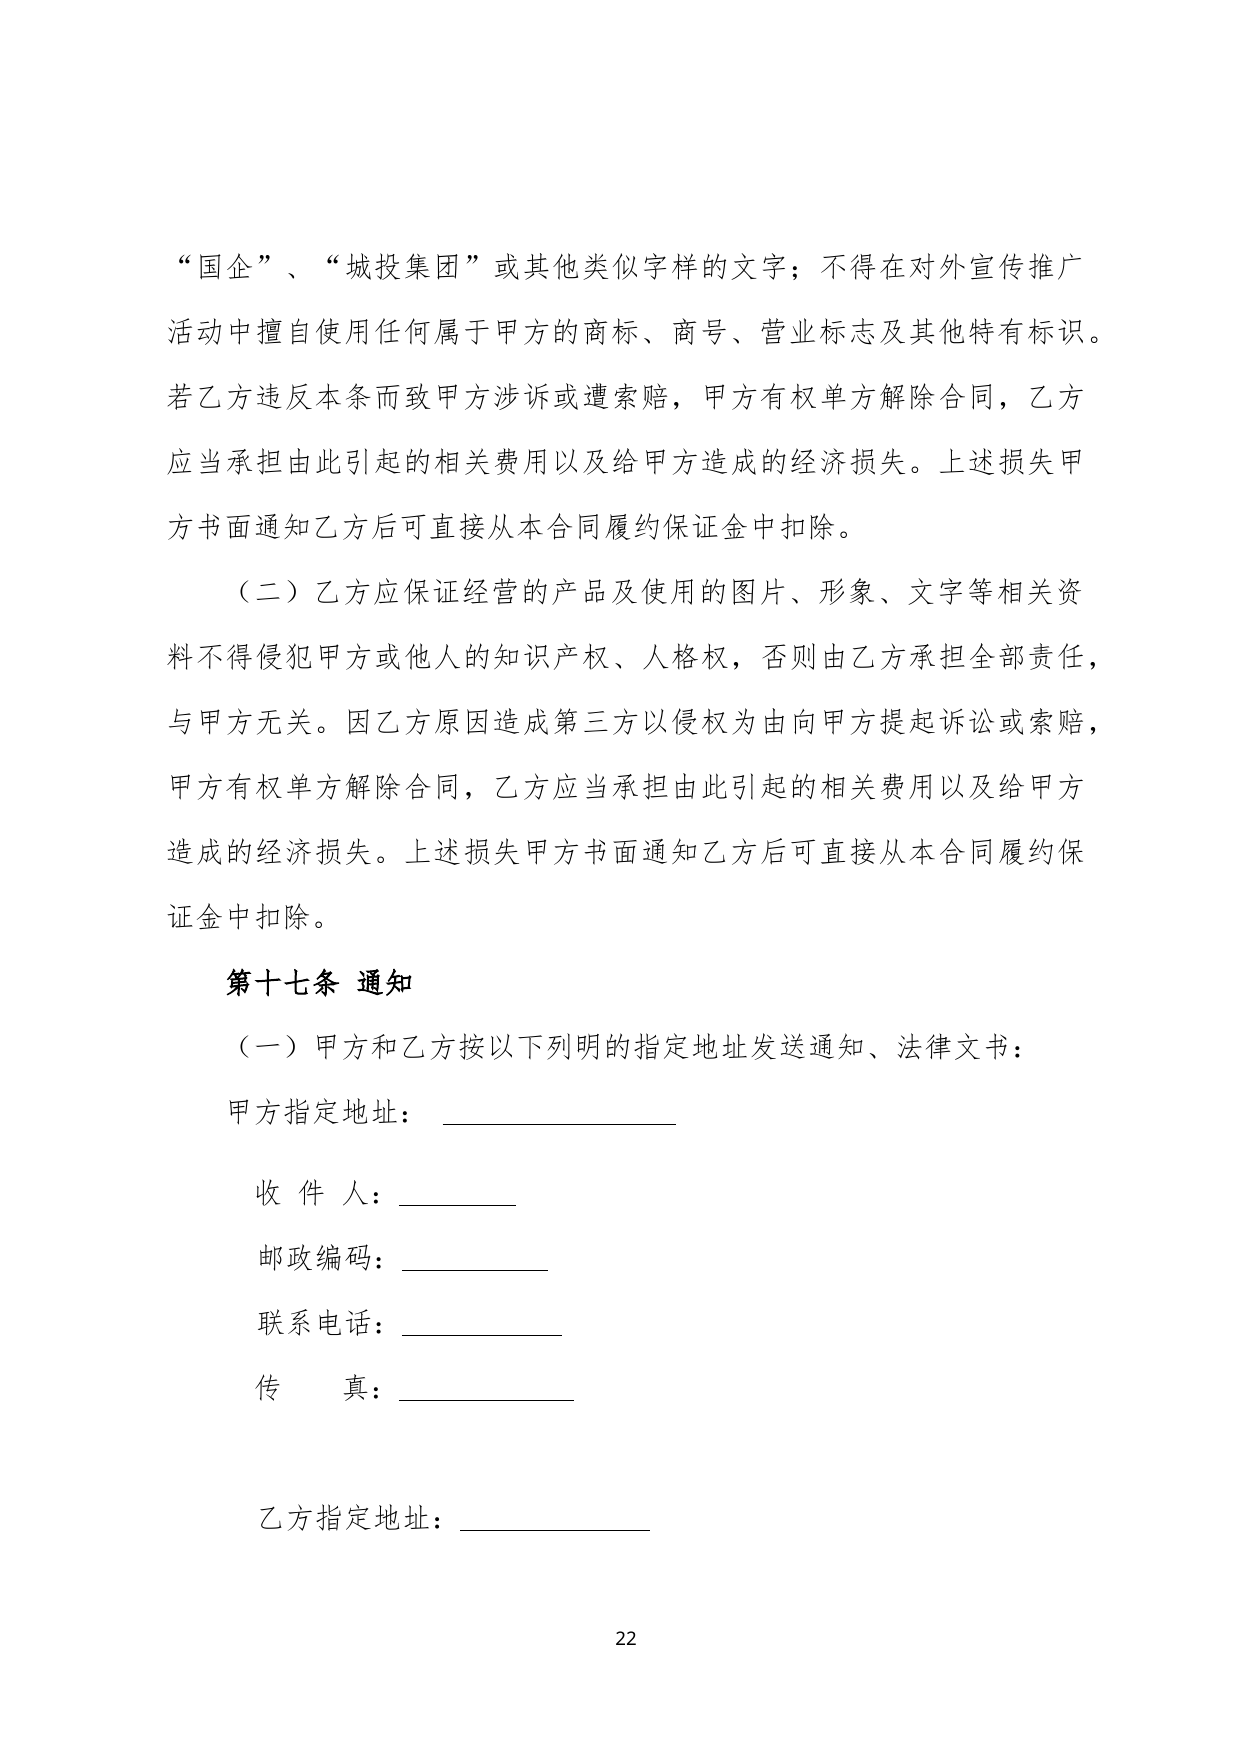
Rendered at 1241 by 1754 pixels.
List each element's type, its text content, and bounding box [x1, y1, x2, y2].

text 甲方指定地址： [165, 1078, 1087, 1143]
text 联系电话： [165, 1273, 1087, 1338]
text （一）甲方和乙方按以下列明的指定地址发送通知、法律文书： [165, 1013, 1087, 1078]
text 收 件 人： [165, 1143, 1087, 1208]
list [165, 233, 1087, 558]
text （二）乙方应保证经营的产品及使用的图片、形象、文字等相关资料不得侵犯甲方或他人的知识产权、人格权，否则由乙方承担全部责任，与甲方无关。因乙方原因造成第三方以侵权为由向甲方提起诉讼或索赔，甲方有权单方解除合同，乙方应当承担由此引起的相关费用以及给甲方造成的经济损失。上述损失甲方书面通知乙方后可直接从本合同履约保证金中扣除。 [165, 558, 1087, 948]
text 传 真： [165, 1338, 1087, 1403]
text 乙方指定地址： [165, 1468, 1087, 1533]
text 邮政编码： [165, 1208, 1087, 1273]
text 第十七条 通知 [165, 948, 1087, 1013]
